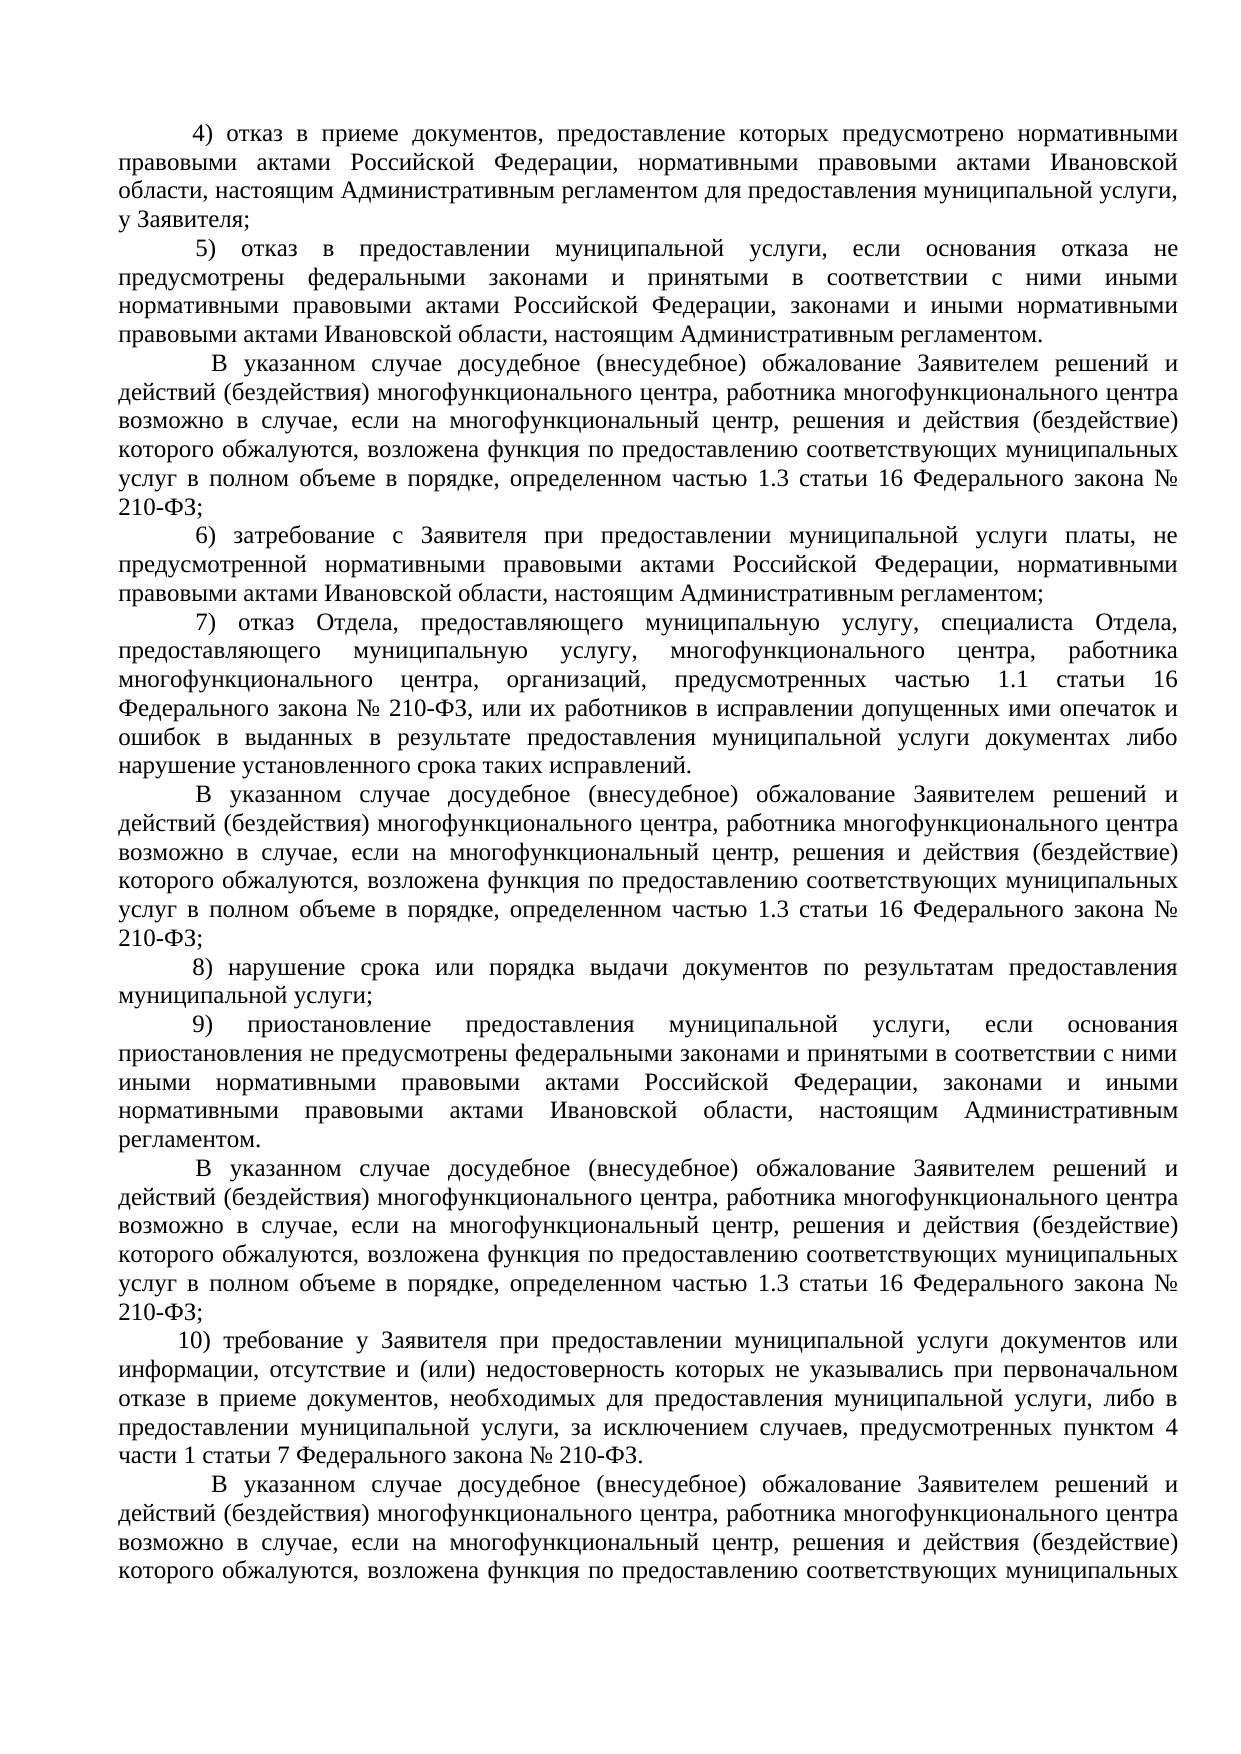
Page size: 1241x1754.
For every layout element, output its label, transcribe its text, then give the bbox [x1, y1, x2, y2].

text 10) требование у Заявителя при предоставлении муниципальной услуги документов или информации, отсутствие и (или) недостоверность которых не указывались при первоначальном отказе в приеме документов, необходимых для предоставления муниципальной услуги, либо в предоставлении муниципальной услуги, за исключением случаев, предусмотренных пунктом 4 части 1 статьи 7 Федерального закона № 210-ФЗ. [118, 1326, 1179, 1469]
text 6) затребование с Заявителя при предоставлении муниципальной услуги платы, не предусмотренной нормативными правовыми актами Российской Федерации, нормативными правовыми актами Ивановской области, настоящим Административным регламентом; [118, 521, 1179, 607]
text 4) отказ в приеме документов, предоставление которых предусмотрено нормативными правовыми актами Российской Федерации, нормативными правовыми актами Ивановской области, настоящим Административным регламентом для предоставления муниципальной услуги, у Заявителя; [118, 118, 1179, 233]
text 9) приостановление предоставления муниципальной услуги, если основания приостановления не предусмотрены федеральными законами и принятыми в соответствии с ними иными нормативными правовыми актами Российской Федерации, законами и иными нормативными правовыми актами Ивановской области, настоящим Административным регламентом. [118, 1009, 1179, 1153]
text 7) отказ Отдела, предоставляющего муниципальную услугу, специалиста Отдела, предоставляющего муниципальную услугу, многофункционального центра, работника многофункционального центра, организаций, предусмотренных частью 1.1 статьи 16 Федерального закона № 210-ФЗ, или их работников в исправлении допущенных ими опечаток и ошибок в выданных в результате предоставления муниципальной услуги документах либо нарушение установленного срока таких исправлений. [118, 607, 1179, 779]
text 5) отказ в предоставлении муниципальной услуги, если основания отказа не предусмотрены федеральными законами и принятыми в соответствии с ними иными нормативными правовыми актами Российской Федерации, законами и иными нормативными правовыми актами Ивановской области, настоящим Административным регламентом. [118, 233, 1179, 348]
text 8) нарушение срока или порядка выдачи документов по результатам предоставления муниципальной услуги; [118, 952, 1179, 1009]
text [118, 1469, 1179, 1584]
